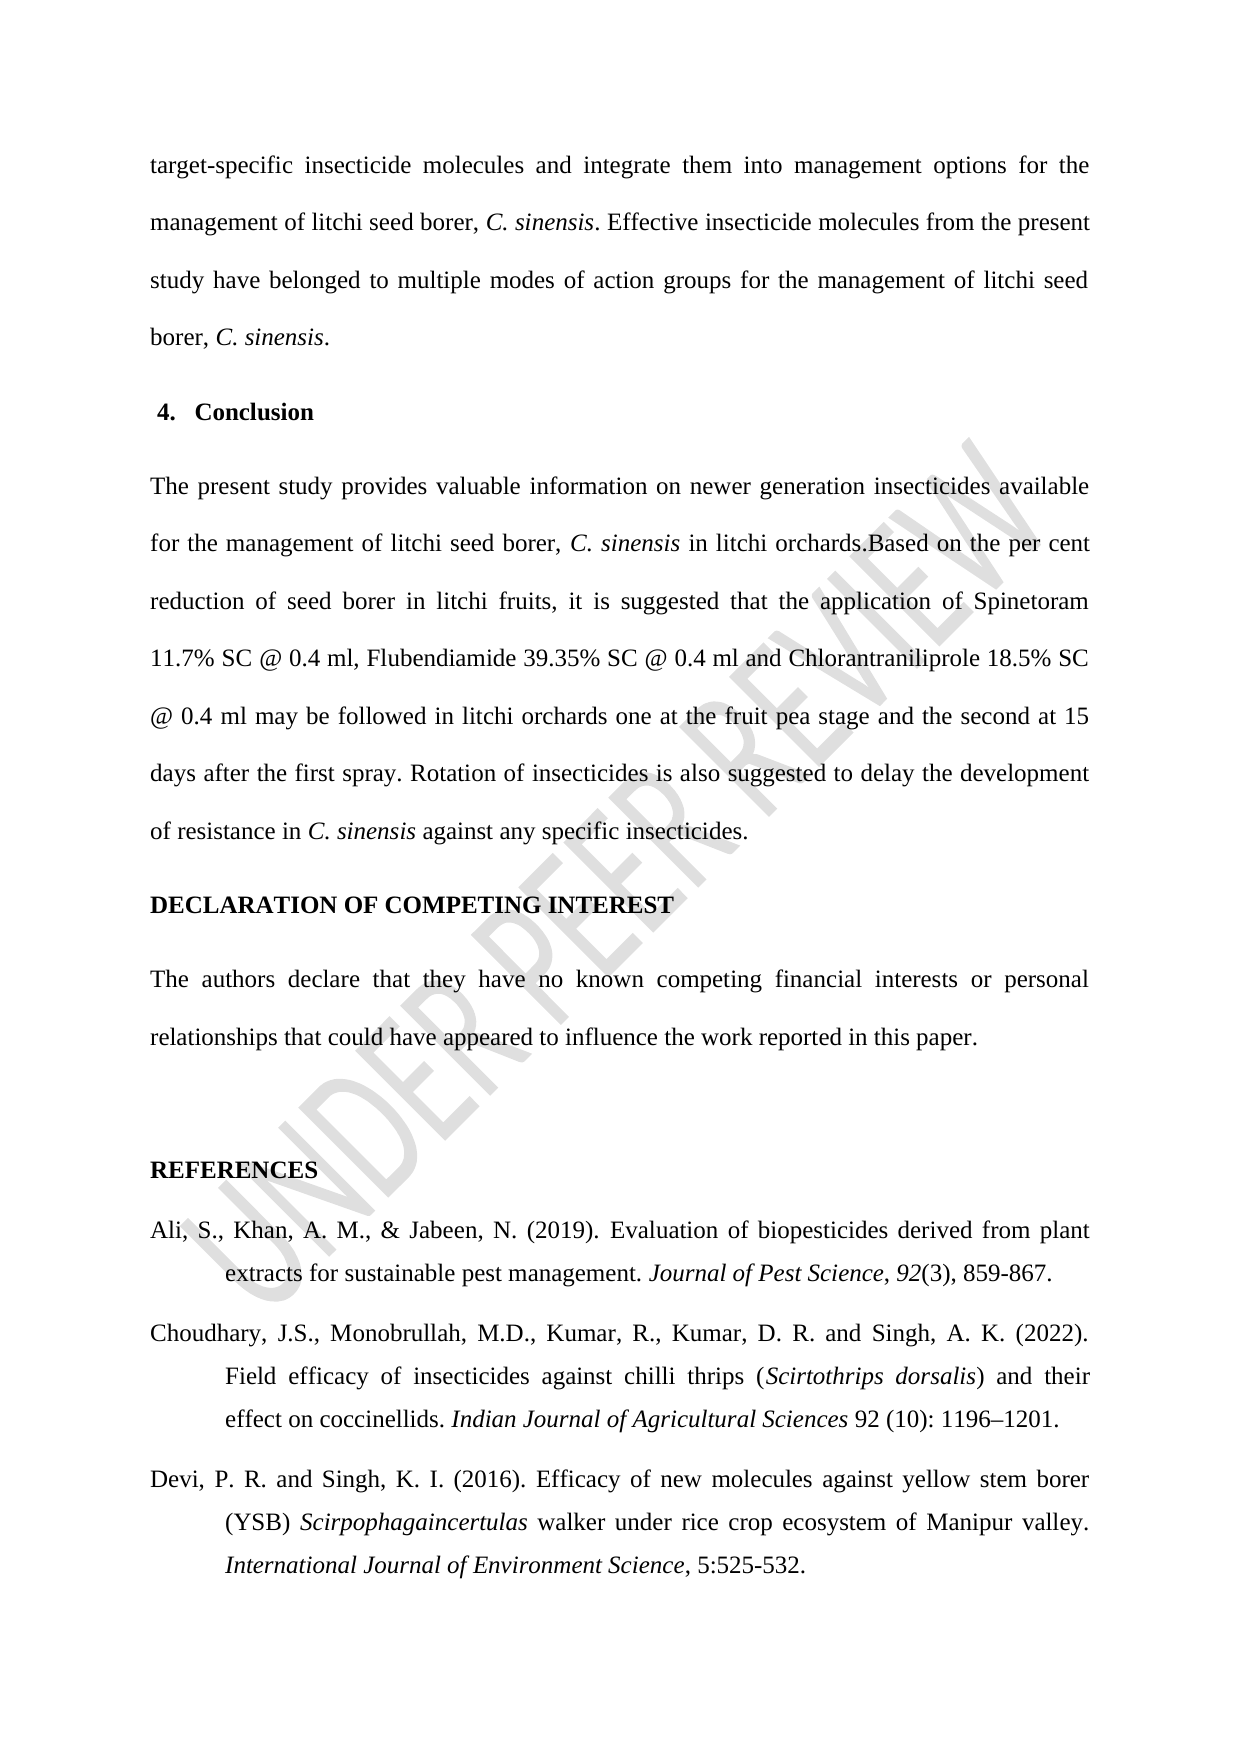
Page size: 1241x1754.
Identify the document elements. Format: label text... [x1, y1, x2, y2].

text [150, 150, 1090, 351]
list Conclusion [157, 397, 1090, 425]
text The present study provides valuable information on newer generation insecticides available for the management of litchi seed borer, C. sinensis in litchi orchards.Based on the per cent reduction of seed borer in litchi fruits, it is suggested that the application of Spinetoram 11.7% SC @ 0.4 ml, Flubendiamide 39.35% SC @ 0.4 ml and Chlorantraniliprole 18.5% SC @ 0.4 ml may be followed in litchi orchards one at the fruit pea stage and the second at 15 days after the first spray. Rotation of insecticides is also suggested to delay the development of resistance in C. sinensis against any specific insecticides. [150, 471, 1090, 844]
text REFERENCES [150, 1156, 1090, 1184]
text Ali, S., Khan, A. M., & Jabeen, N. (2019). Evaluation of biopesticides derived from plant extracts for sustainable pest management. Journal of Pest Science, 92(3), 859-867. [150, 1215, 1090, 1287]
text DECLARATION OF COMPETING INTEREST [150, 890, 1090, 919]
text Choudhary, J.S., Monobrullah, M.D., Kumar, R., Kumar, D. R. and Singh, A. K. (2022). Field efficacy of insecticides against chilli thrips (Scirtothrips dorsalis) and their effect on coccinellids. Indian Journal of Agricultural Sciences 92 (10): 1196–1201. [150, 1318, 1090, 1433]
text The authors declare that they have no known competing financial interests or personal relationships that could have appeared to influence the work reported in this paper. [150, 964, 1090, 1050]
text Devi, P. R. and Singh, K. I. (2016). Efficacy of new molecules against yellow stem borer (YSB) Scirpophagaincertulas walker under rice crop ecosystem of Manipur valley. International Journal of Environment Science, 5:525-532. [150, 1464, 1090, 1579]
